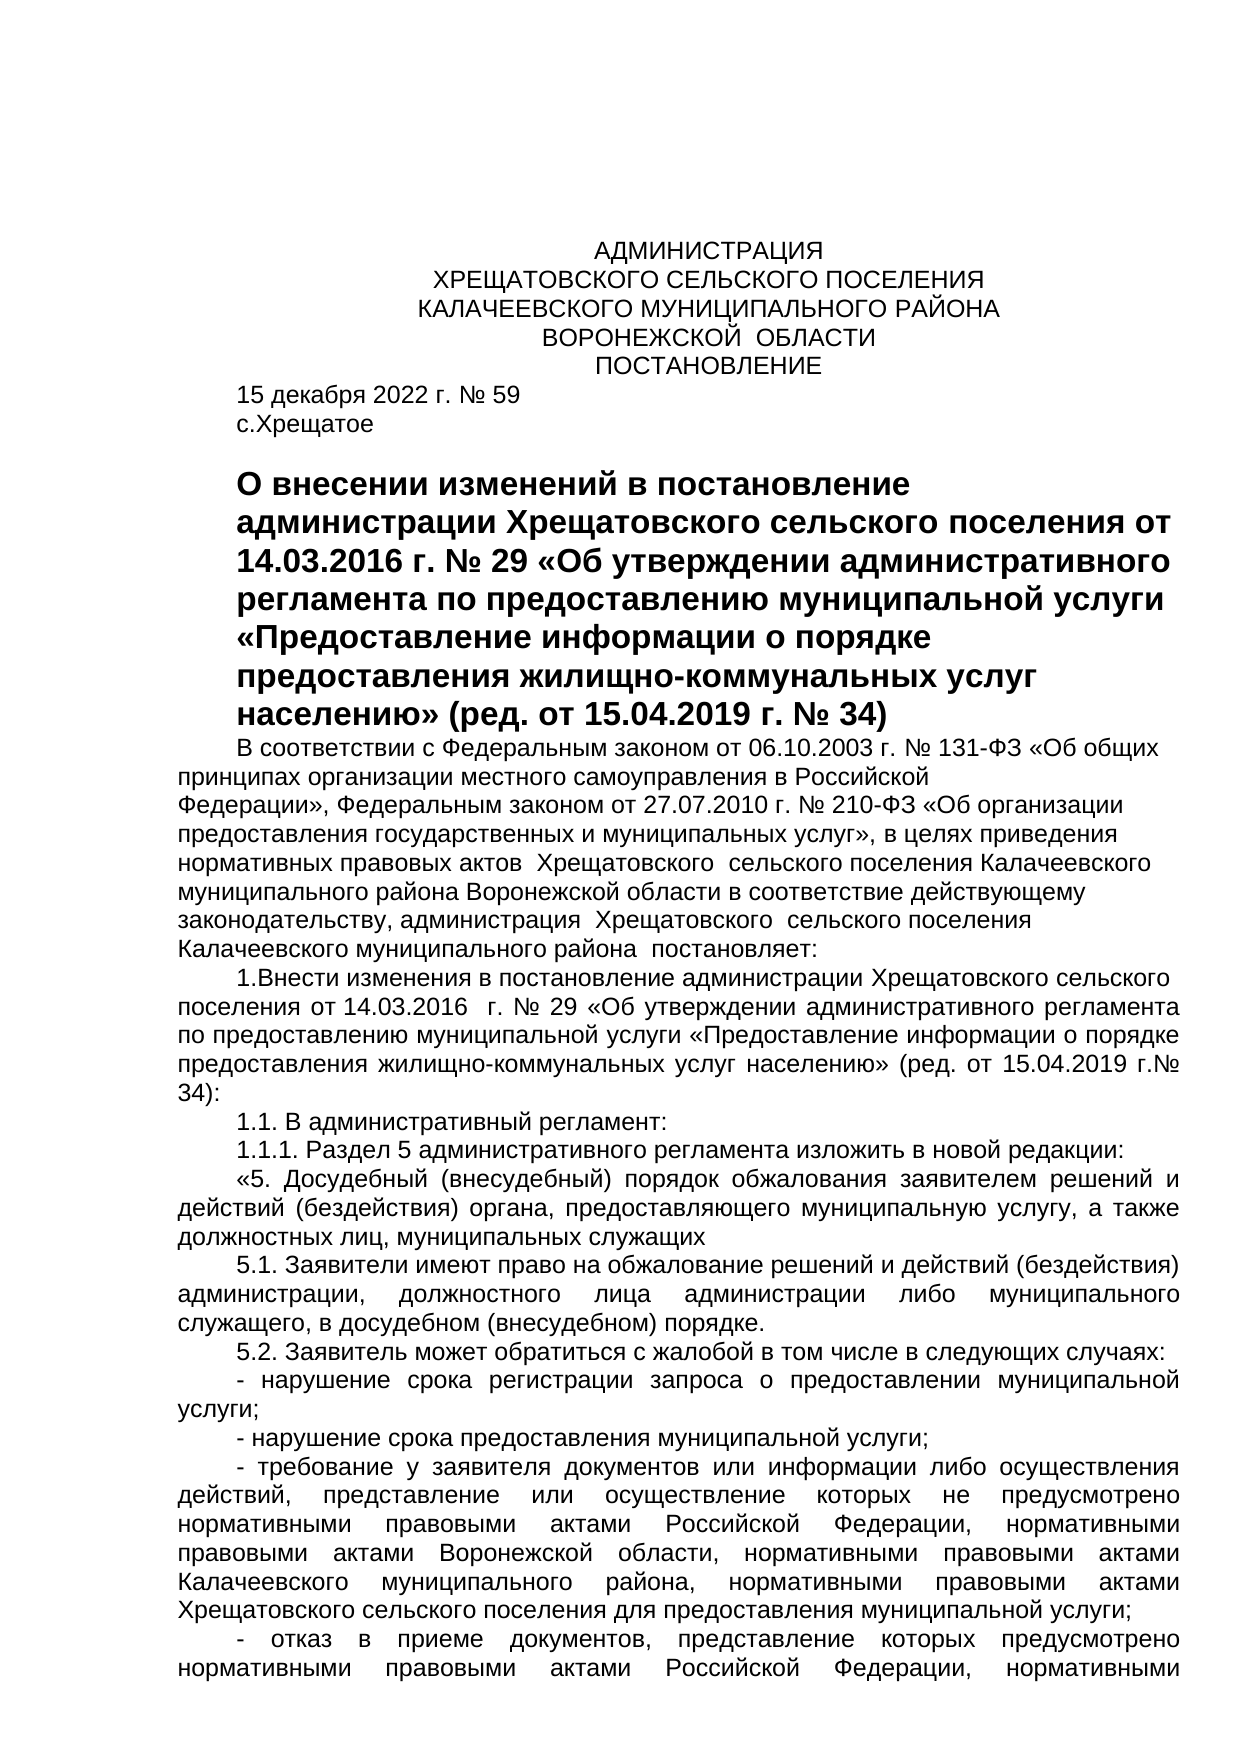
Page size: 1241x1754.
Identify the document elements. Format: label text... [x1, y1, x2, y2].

text «5. Досудебный (внесудебный) порядок обжалования заявителем решений и действий (бездействия) органа, предоставляющего муниципальную услугу, а также должностных лиц, муниципальных служащих [177, 1164, 1181, 1250]
text поселения от 14.03.2016 г. № 29 «Об утверждении административного регламента по предоставлению муниципальной услуги «Предоставление информации о порядке предоставления жилищно-коммунальных услуг населению» (ред. от 15.04.2019 г.№ 34): [177, 992, 1181, 1107]
text ПОСТАНОВЛЕНИЕ [177, 351, 1181, 380]
text администрации Хрещатовского сельского поселения от 14.03.2016 г. № 29 «Об утверждении административного регламента по предоставлению муниципальной услуги «Предоставление информации о порядке предоставления жилищно-коммунальных услуг населению» (ред. от 15.04.2019 г. № 34) [236, 502, 1181, 733]
text с.Хрещатое [177, 409, 1181, 437]
text 5.1. Заявители имеют право на обжалование решений и действий (бездействия) администрации, должностного лица администрации либо муниципального служащего, в досудебном (внесудебном) порядке. [177, 1250, 1181, 1337]
text О внесении изменений в постановление [236, 464, 1181, 502]
list 1.Внести изменения в постановление администрации Хрещатовского сельского [236, 963, 1181, 992]
text ВОРОНЕЖСКОЙ ОБЛАСТИ [177, 322, 1181, 351]
text АДМИНИСТРАЦИЯ [177, 236, 1181, 265]
text - требование у заявителя документов или информации либо осуществления действий, представление или осуществление которых не предусмотрено нормативными правовыми актами Российской Федерации, нормативными правовыми актами Воронежской области, нормативными правовыми актами Калачеевского муниципального района, нормативными правовыми актами Хрещатовского сельского поселения для предоставления муниципальной услуги; [177, 1452, 1181, 1624]
text - нарушение срока регистрации запроса о предоставлении муниципальной услуги; [177, 1365, 1181, 1423]
text ХРЕЩАТОВСКОГО СЕЛЬСКОГО ПОСЕЛЕНИЯ [177, 265, 1181, 294]
text 5.2. Заявитель может обратиться с жалобой в том числе в следующих случаях: [177, 1337, 1181, 1365]
text В соответствии с Федеральным законом от 06.10.2003 г. № 131-ФЗ «Об общих принципах организации местного самоуправления в Российской Федерации», Федеральным законом от 27.07.2010 г. № 210-ФЗ «Об организации предоставления государственных и муниципальных услуг», в целях приведения нормативных правовых актов Хрещатовского сельского поселения Калачеевского муниципального района Воронежской области в соответствие действующему законодательству, администрация Хрещатовского сельского поселения Калачеевского муниципального района постановляет: [177, 733, 1181, 963]
text 1.1. В административный регламент: [177, 1107, 1181, 1135]
text 1.1.1. Раздел 5 административного регламента изложить в новой редакции: [177, 1135, 1181, 1164]
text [177, 1624, 1181, 1682]
text КАЛАЧЕЕВСКОГО МУНИЦИПАЛЬНОГО РАЙОНА [177, 294, 1181, 322]
text - нарушение срока предоставления муниципальной услуги; [177, 1423, 1181, 1452]
text 15 декабря 2022 г. № 59 [177, 380, 1181, 409]
